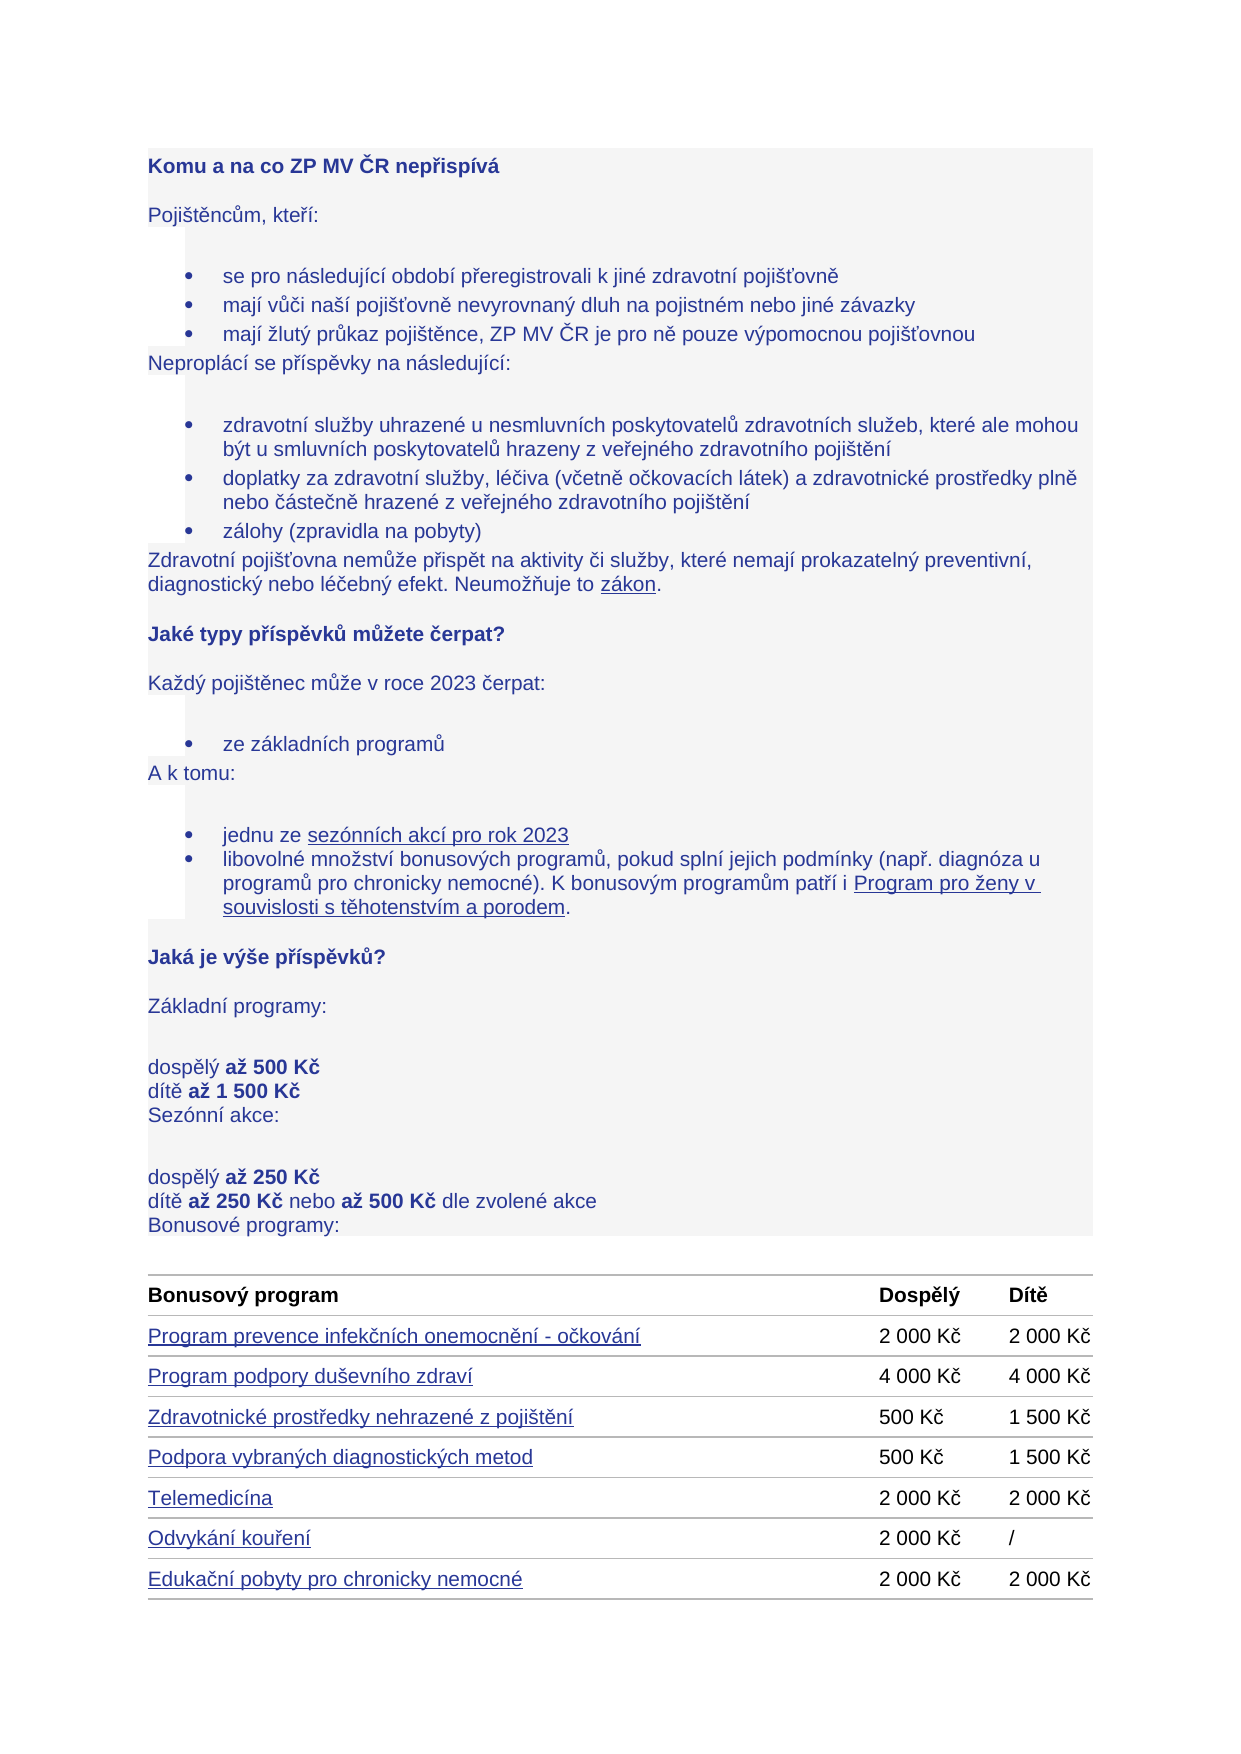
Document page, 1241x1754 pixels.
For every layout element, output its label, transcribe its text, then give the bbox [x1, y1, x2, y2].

text Komu a na co ZP MV ČR nepřispívá [148, 148, 1093, 178]
text Sezónní akce: [148, 1103, 1093, 1127]
table_cell 2 000 Kč [879, 1316, 1008, 1355]
list mají vůči naší pojišťovně nevyrovnaný dluh na pojistném nebo jiné závazky [185, 293, 1093, 317]
table_cell Program prevence infekčních onemocnění - očkování [148, 1316, 879, 1355]
table_cell Program podpory duševního zdraví [148, 1357, 879, 1396]
table_cell 4 000 Kč [1009, 1357, 1093, 1396]
text Jaké typy příspěvků můžete čerpat? [148, 616, 1093, 646]
table_cell 2 000 Kč [879, 1519, 1008, 1558]
list se pro následující období přeregistrovali k jiné zdravotní pojišťovně [185, 264, 1093, 288]
list jednu ze sezónních akcí pro rok 2023 [185, 823, 1093, 847]
table_cell 2 000 Kč [879, 1559, 1008, 1598]
table_header Dítě [1009, 1276, 1093, 1314]
text dospělý až 500 Kč dítě až 1 500 Kč [148, 1055, 1093, 1103]
table_cell 2 000 Kč [1009, 1559, 1093, 1598]
table_cell 4 000 Kč [879, 1357, 1008, 1396]
table_cell 2 000 Kč [879, 1478, 1008, 1517]
table_cell Zdravotnické prostředky nehrazené z pojištění [148, 1397, 879, 1436]
table_cell 1 500 Kč [1009, 1397, 1093, 1436]
text Neproplácí se příspěvky na následující: [148, 351, 1093, 375]
text Každý pojištěnec může v roce 2023 čerpat: [148, 671, 1093, 695]
table_cell 500 Kč [879, 1397, 1008, 1436]
text Zdravotní pojišťovna nemůže přispět na aktivity či služby, které nemají prokazatelný preventivní, diagnostický nebo léčebný efekt. Neumožňuje to zákon. [148, 548, 1093, 596]
table_cell 500 Kč [879, 1438, 1008, 1477]
table_cell 2 000 Kč [1009, 1316, 1093, 1355]
list zdravotní služby uhrazené u nesmluvních poskytovatelů zdravotních služeb, které ale mohou být u smluvních poskytovatelů hrazeny z veřejného zdravotního pojištění [185, 413, 1093, 461]
list ze základních programů [185, 732, 1093, 756]
text A k tomu: [148, 761, 1093, 785]
text Jaká je výše příspěvků? [148, 939, 1093, 969]
table_cell Podpora vybraných diagnostických metod [148, 1438, 879, 1477]
text dospělý až 250 Kč dítě až 250 Kč nebo až 500 Kč dle zvolené akce [148, 1164, 1093, 1212]
text Bonusové programy: [148, 1212, 1093, 1236]
table_cell Telemedicína [148, 1478, 879, 1517]
table_header Bonusový program [148, 1276, 879, 1314]
table_cell 1 500 Kč [1009, 1438, 1093, 1477]
table_cell Odvykání kouření [148, 1519, 879, 1558]
list libovolné množství bonusových programů, pokud splní jejich podmínky (např. diagnóza u programů pro chronicky nemocné). K bonusovým programům patří i Program pro ženy v souvislosti s těhotenstvím a porodem. [185, 847, 1093, 919]
table_cell 2 000 Kč [1009, 1478, 1093, 1517]
list zálohy (zpravidla na pobyty) [185, 519, 1093, 543]
text Pojištěncům, kteří: [148, 203, 1093, 227]
table_header Dospělý [879, 1276, 1008, 1314]
list mají žlutý průkaz pojištěnce, ZP MV ČR je pro ně pouze výpomocnou pojišťovnou [185, 322, 1093, 346]
table_cell Edukační pobyty pro chronicky nemocné [148, 1559, 879, 1598]
text Základní programy: [148, 994, 1093, 1018]
table_cell / [1009, 1519, 1093, 1558]
list doplatky za zdravotní služby, léčiva (včetně očkovacích látek) a zdravotnické prostředky plně nebo částečně hrazené z veřejného zdravotního pojištění [185, 466, 1093, 514]
